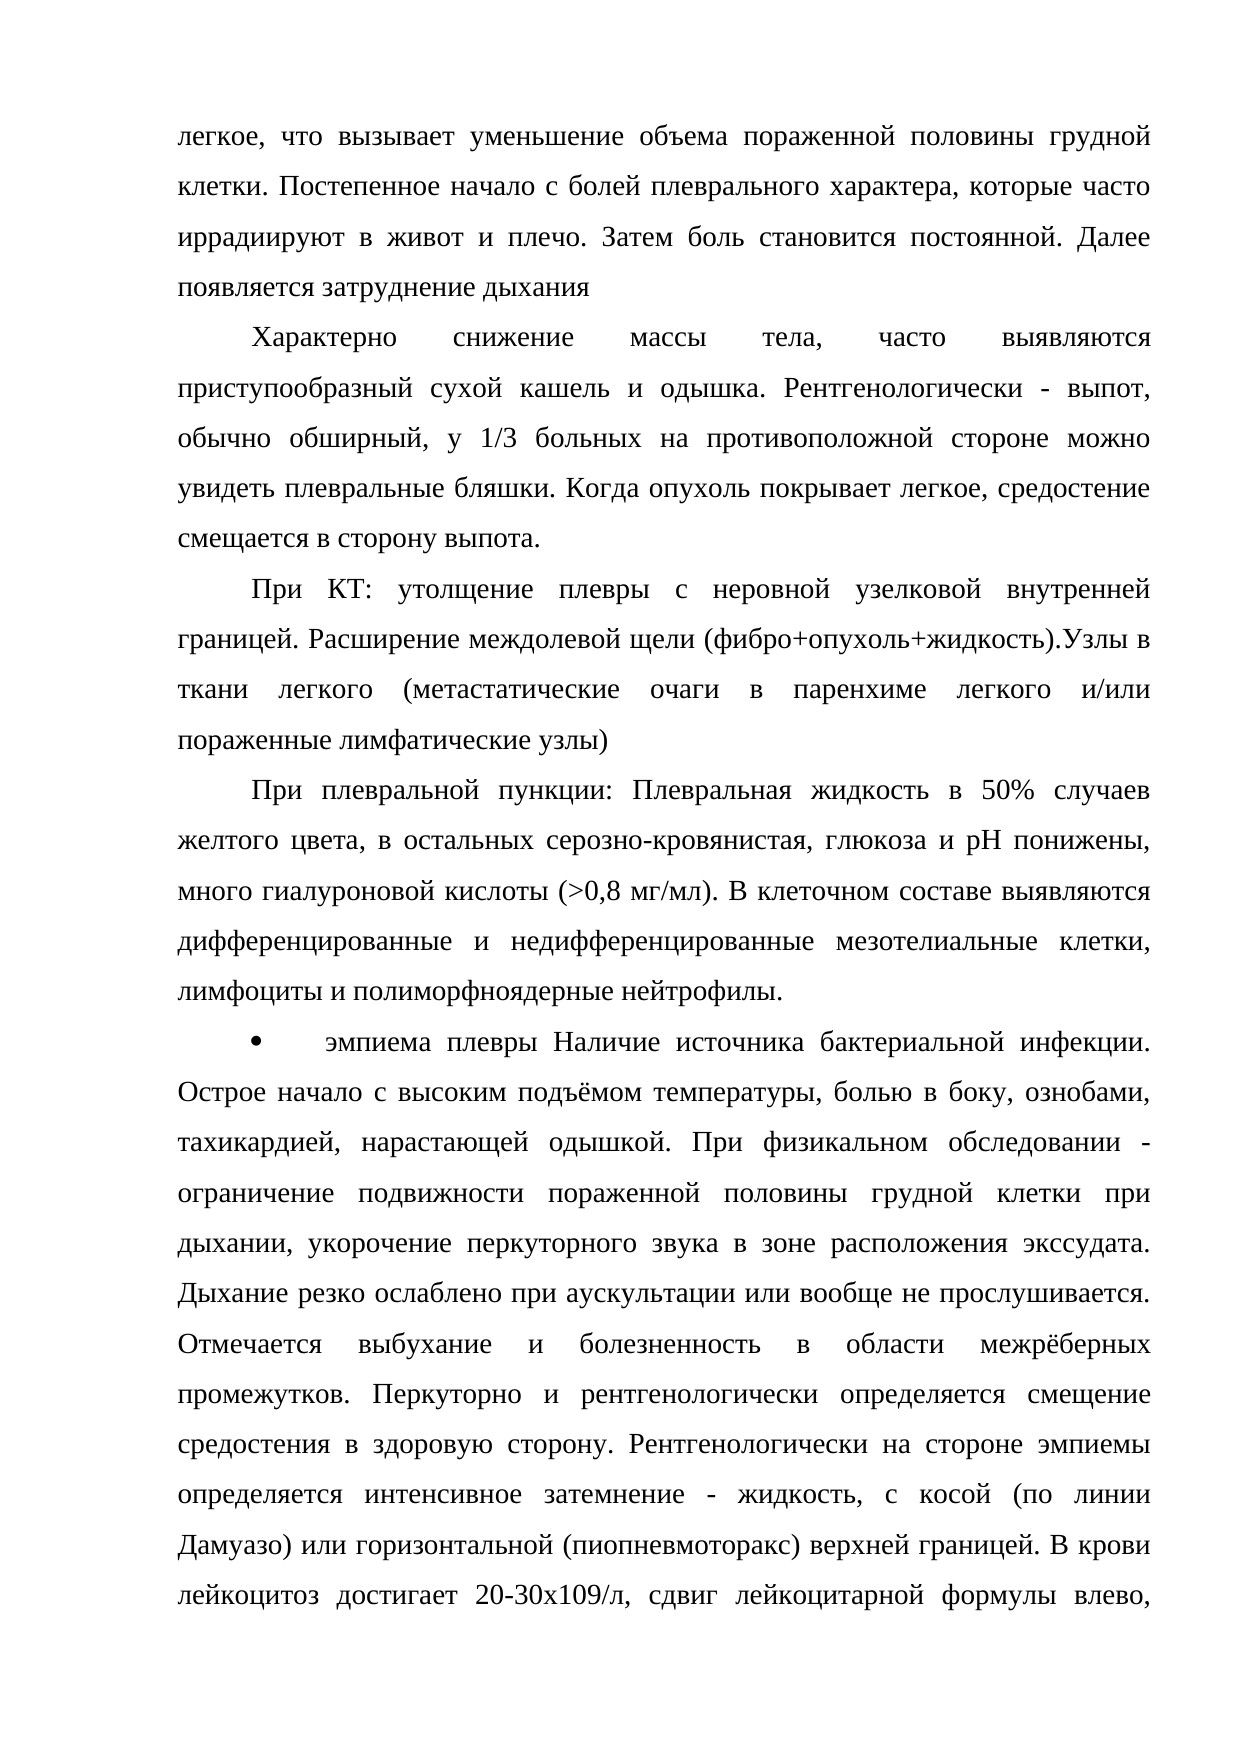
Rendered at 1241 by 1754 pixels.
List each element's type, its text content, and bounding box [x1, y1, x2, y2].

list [177, 1024, 1152, 1611]
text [177, 118, 1152, 303]
text При КТ: утолщение плевры с неровной узелковой внутренней границей. Расширение междолевой щели (фибро+опухоль+жидкость).Узлы в ткани легкого (метастатические очаги в паренхиме легкого и/или пораженные лимфатические узлы) [177, 571, 1152, 755]
text При плевральной пункции: Плевральная жидкость в 50% случаев желтого цвета, в остальных серозно-кровянистая, глюкоза и рН понижены, много гиалуроновой кислоты (>0,8 мг/мл). В клеточном составе выявляются дифференцированные и недифференцированные мезотелиальные клетки, лимфоциты и полиморфноядерные нейтрофилы. [177, 772, 1152, 1007]
text Характерно снижение массы тела, часто выявляются приступообразный сухой кашель и одышка. Рентгенологически - выпот, обычно обширный, у 1/3 больных на противоположной стороне можно увидеть плевральные бляшки. Когда опухоль покрывает легкое, средостение смещается в сторону выпота. [177, 319, 1152, 554]
